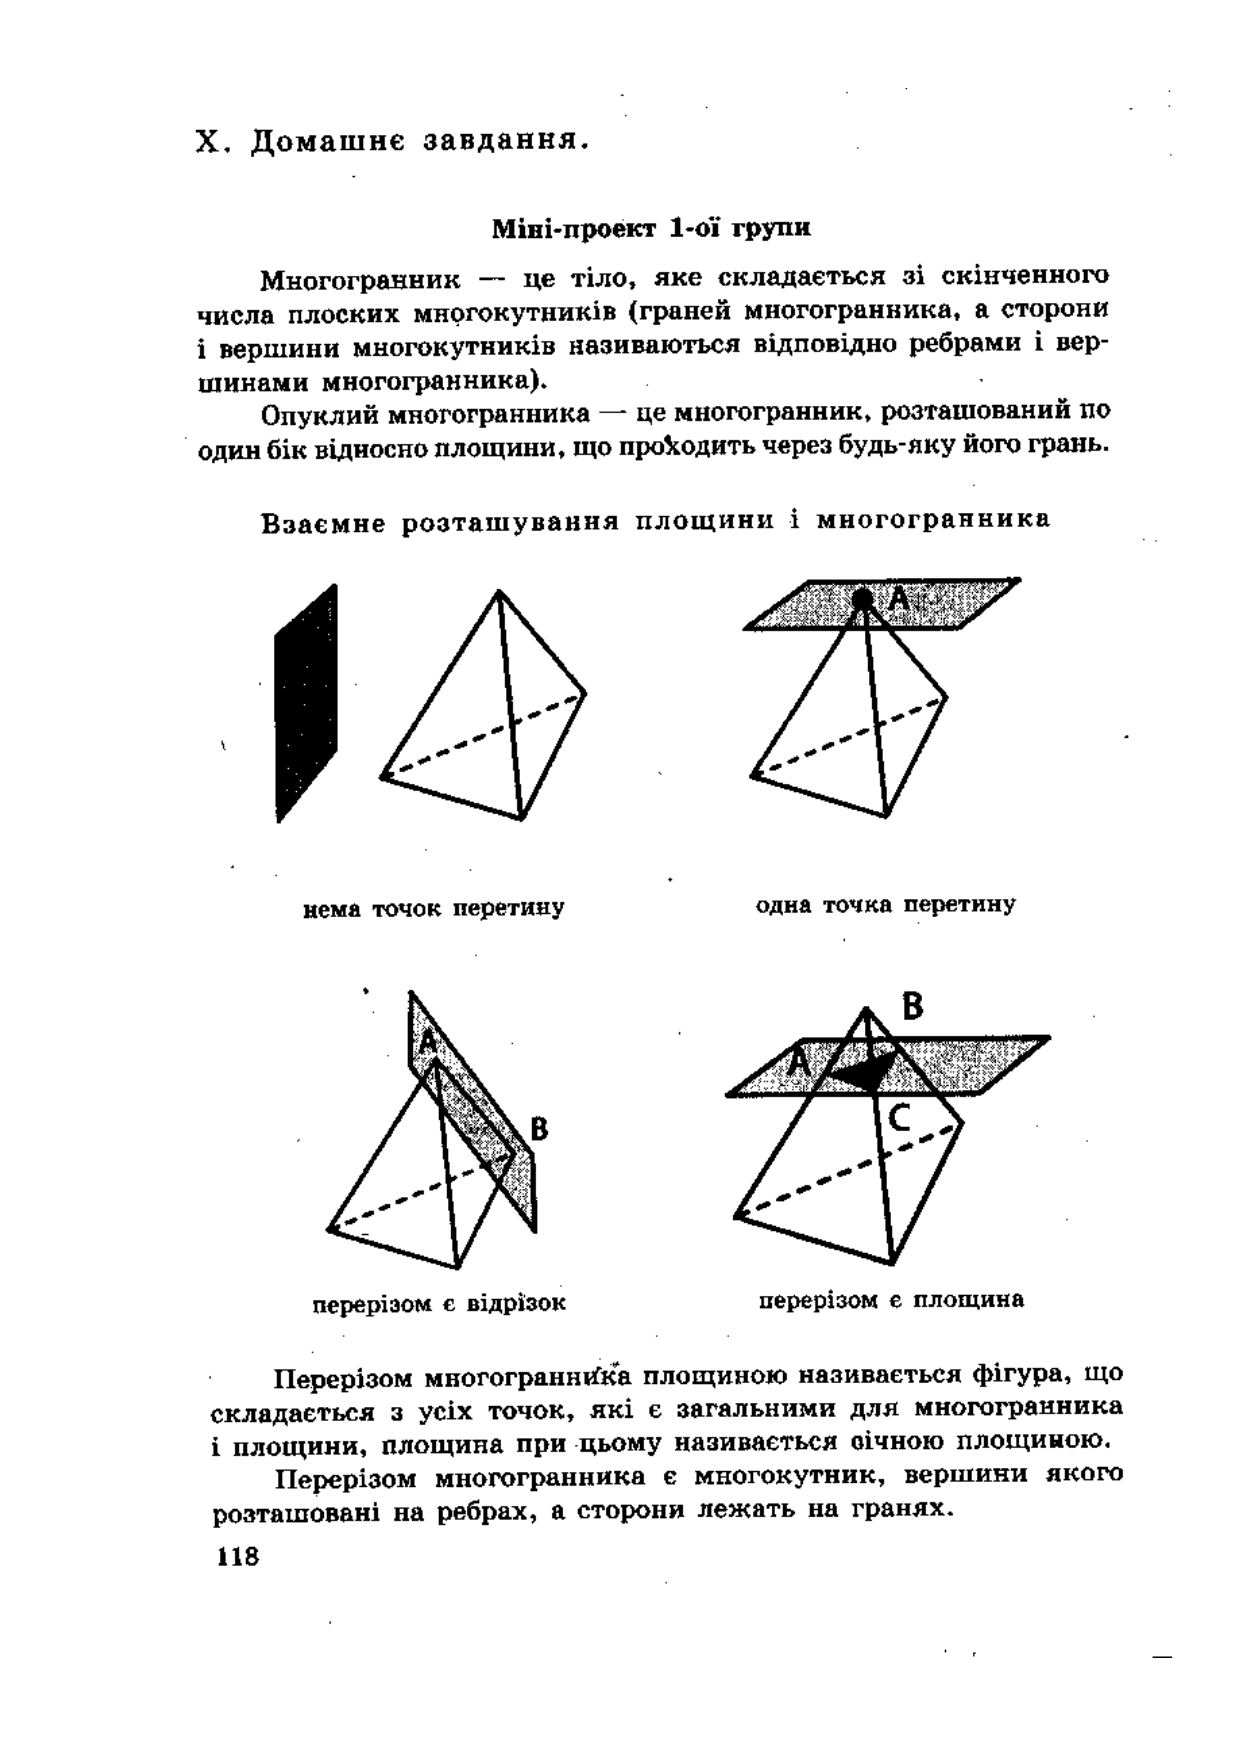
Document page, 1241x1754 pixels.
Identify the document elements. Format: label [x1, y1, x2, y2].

picture [147, 88, 1173, 1658]
